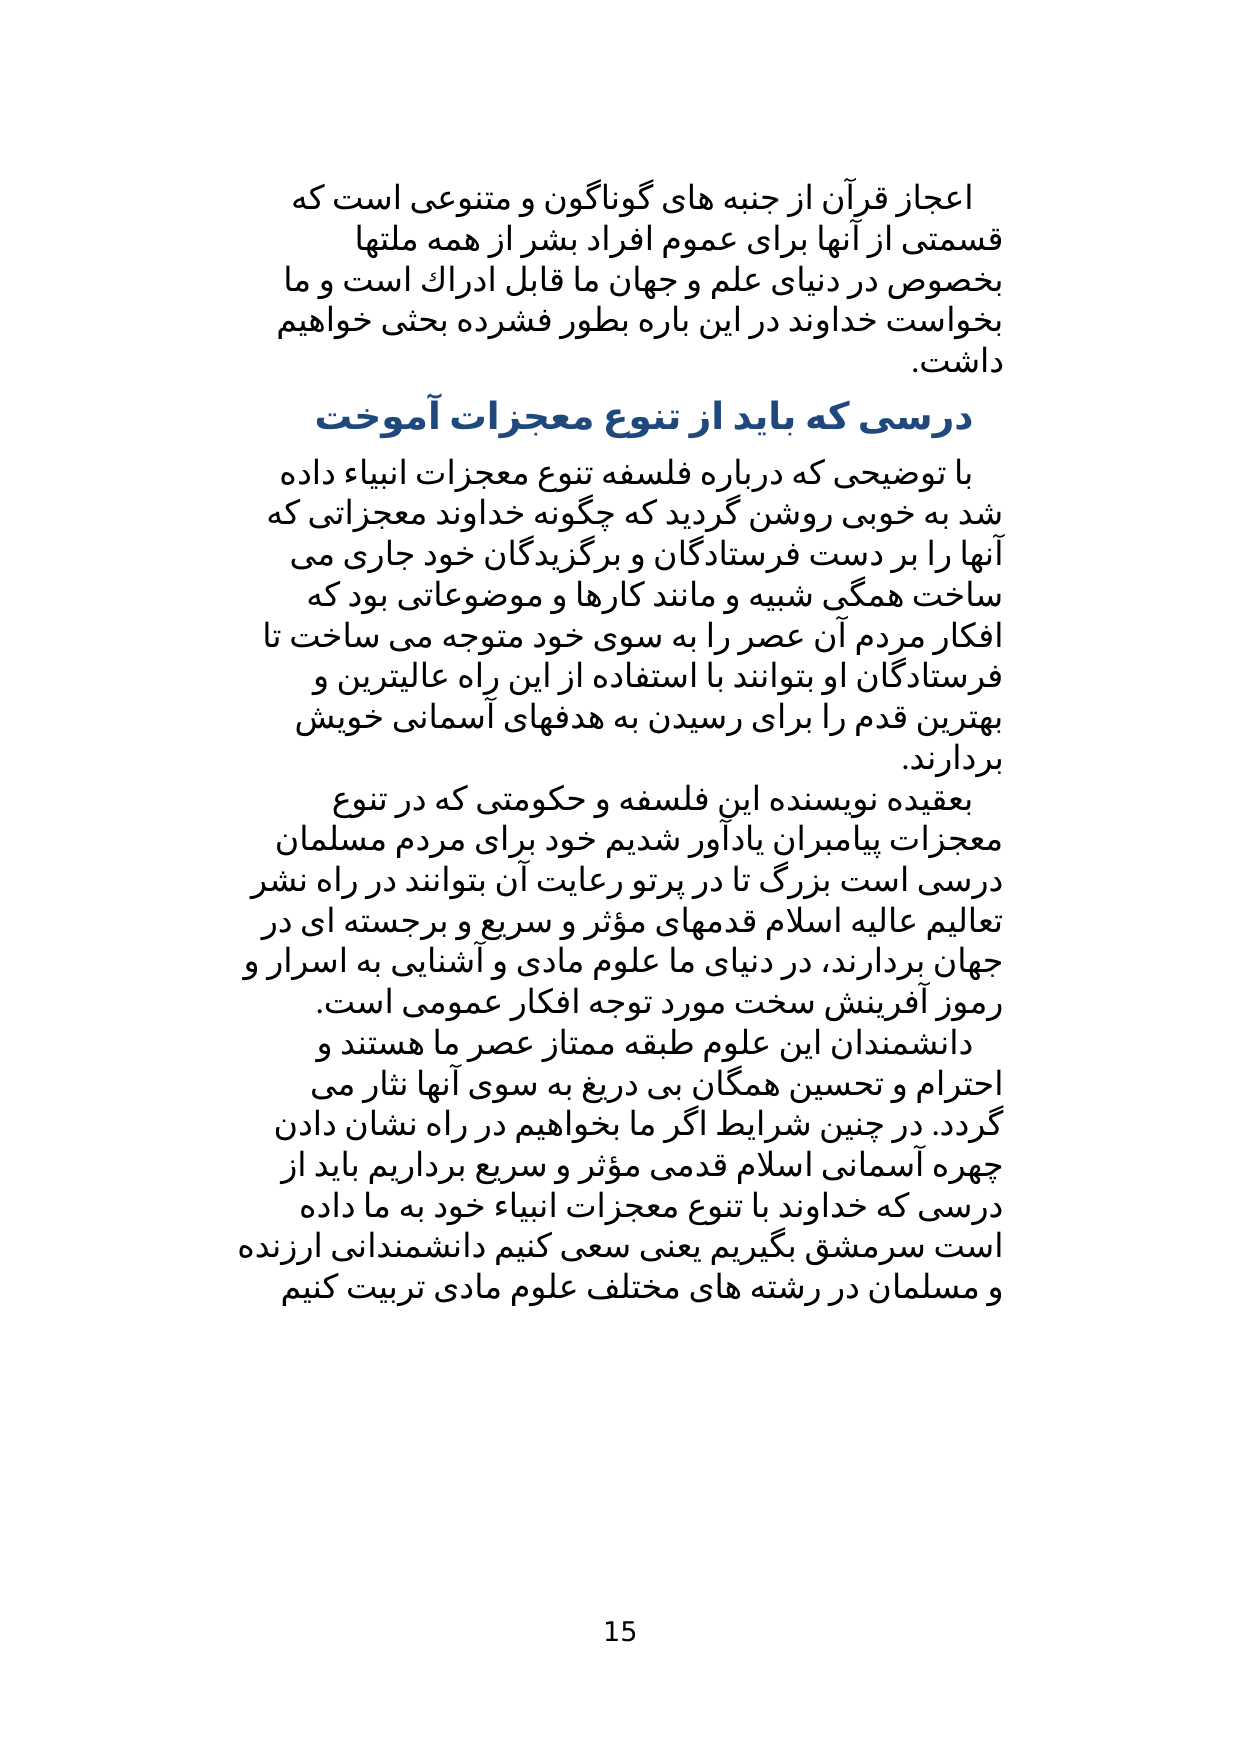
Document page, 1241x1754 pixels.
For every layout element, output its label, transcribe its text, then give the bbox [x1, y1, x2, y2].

text بعقيده نويسنده اين فلسفه و حكومتى كه در تنوع معجزات پيامبران يادآور شديم خود براى مردم مسلمان درسى است بزرگ تا در پرتو رعايت آن بتوانند در راه نشر تعاليم عاليه اسلام قدمهاى مؤثر و سريع و برجسته اى در جهان بردارند، در دنياى ما علوم مادى و آشنايى به اسرار و رموز آفرينش سخت مورد توجه افكار عمومى است. [236, 777, 1004, 1022]
text با توضيحى كه درباره فلسفه تنوع معجزات انبياء داده شد به خوبى روشن گرديد كه چگونه خداوند معجزاتى كه آنها را بر دست فرستادگان و برگزيدگان خود جارى مى ساخت همگى شبيه و مانند كارها و موضوعاتى بود كه افكار مردم آن عصر را به سوى خود متوجه مى ساخت تا فرستادگان او بتوانند با استفاده از اين راه عاليترين و بهترين قدم را براى رسيدن به هدفهاى آسمانى خويش بردارند. [236, 452, 1004, 777]
text دانشمندان اين علوم طبقه ممتاز عصر ما هستند و احترام و تحسين همگان بى دريغ به سوى آنها نثار مى گردد. در چنين شرايط اگر ما بخواهيم در راه نشان دادن چهره آسمانى اسلام قدمى مؤثر و سريع برداريم بايد از درسى كه خداوند با تنوع معجزات انبياء خود به ما داده است سرمشق بگيريم يعنى سعى كنيم دانشمندانى ارزنده و مسلمان در رشته هاى مختلف علوم مادى تربيت كنيم [236, 1022, 1004, 1307]
subtitle درسى كه بايد از تنوع معجزات آموخت [236, 393, 1004, 439]
text اعجاز قرآن از جنبه هاى گوناگون و متنوعى است كه قسمتى از آنها براى عموم افراد بشر از همه ملتها بخصوص در دنياى علم و جهان ما قابل ادراك است و ما بخواست خداوند در اين باره بطور فشرده بحثى خواهيم داشت. [236, 177, 1004, 381]
